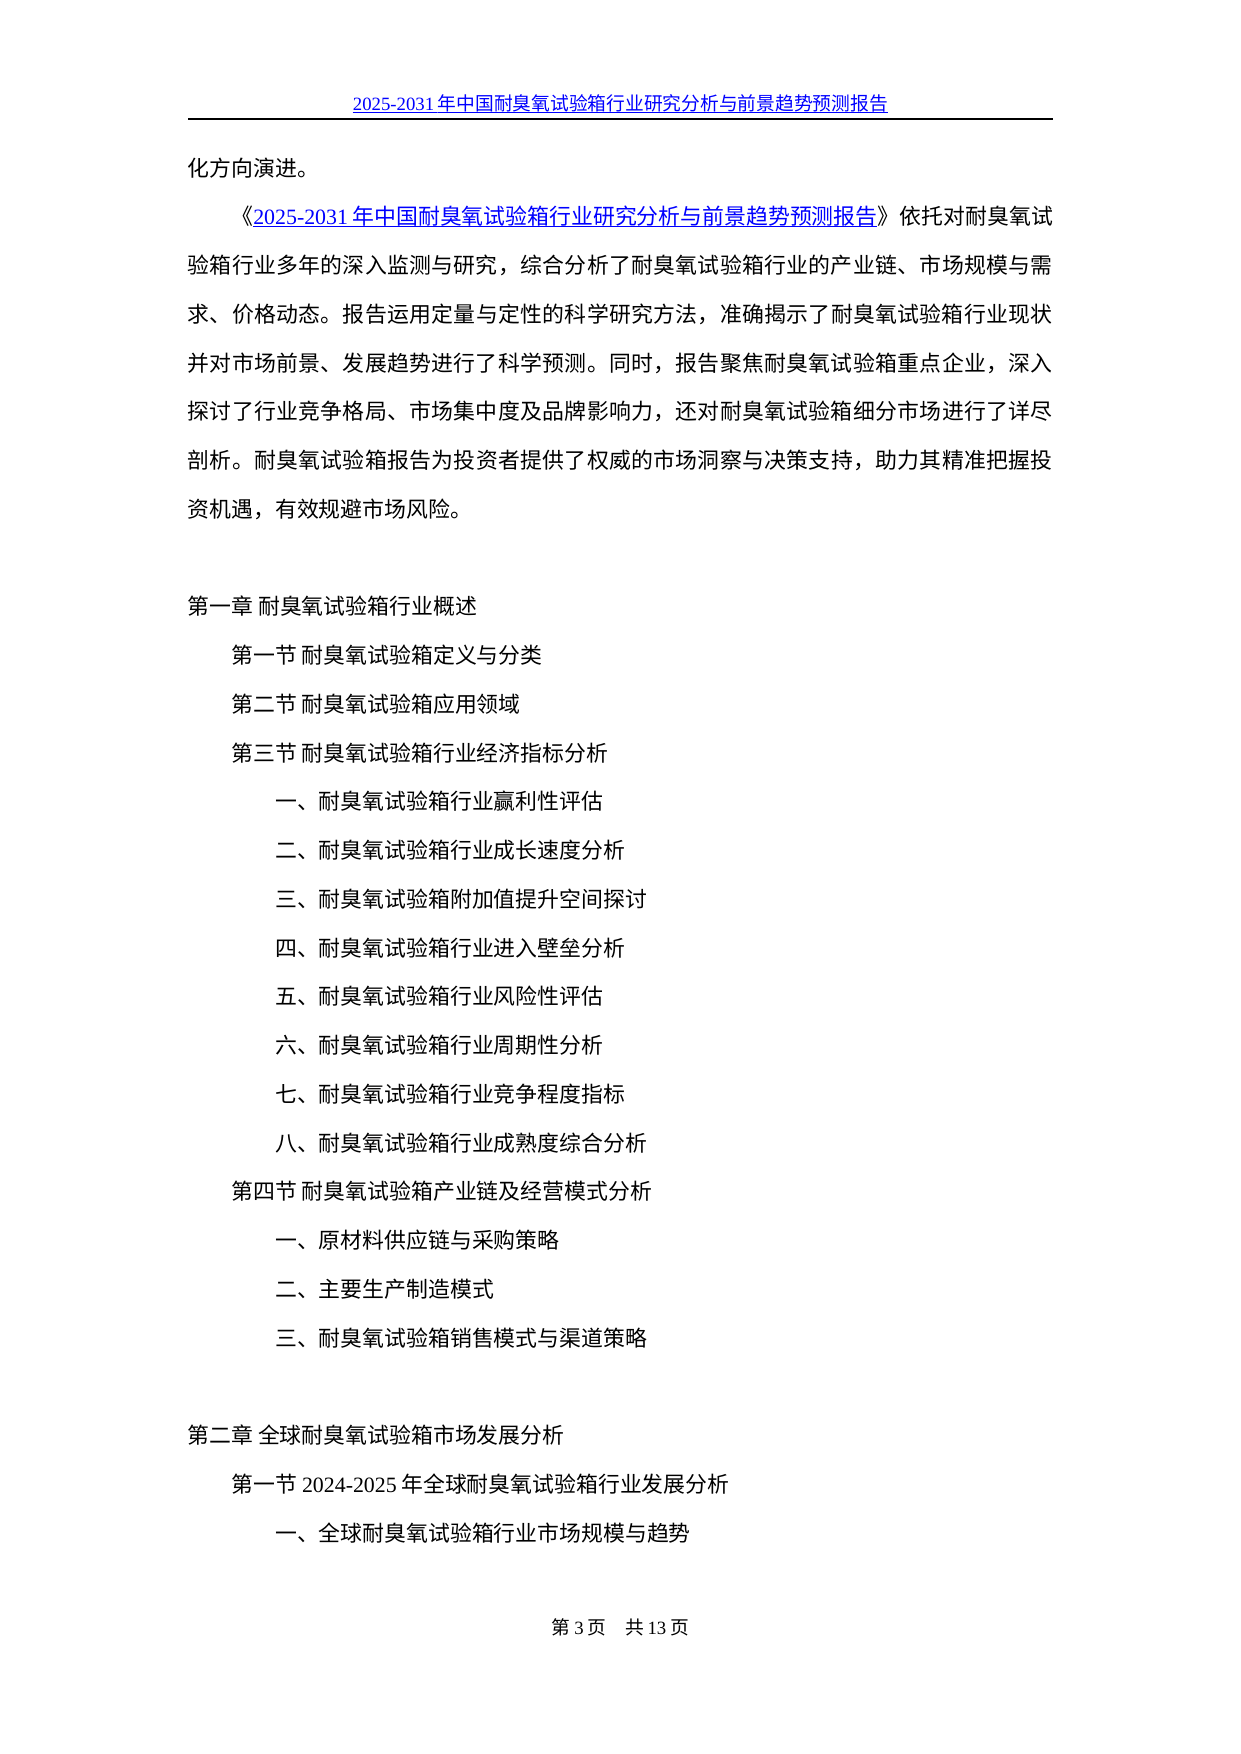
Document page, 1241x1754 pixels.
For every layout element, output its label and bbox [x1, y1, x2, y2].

text [187, 150, 1053, 1548]
